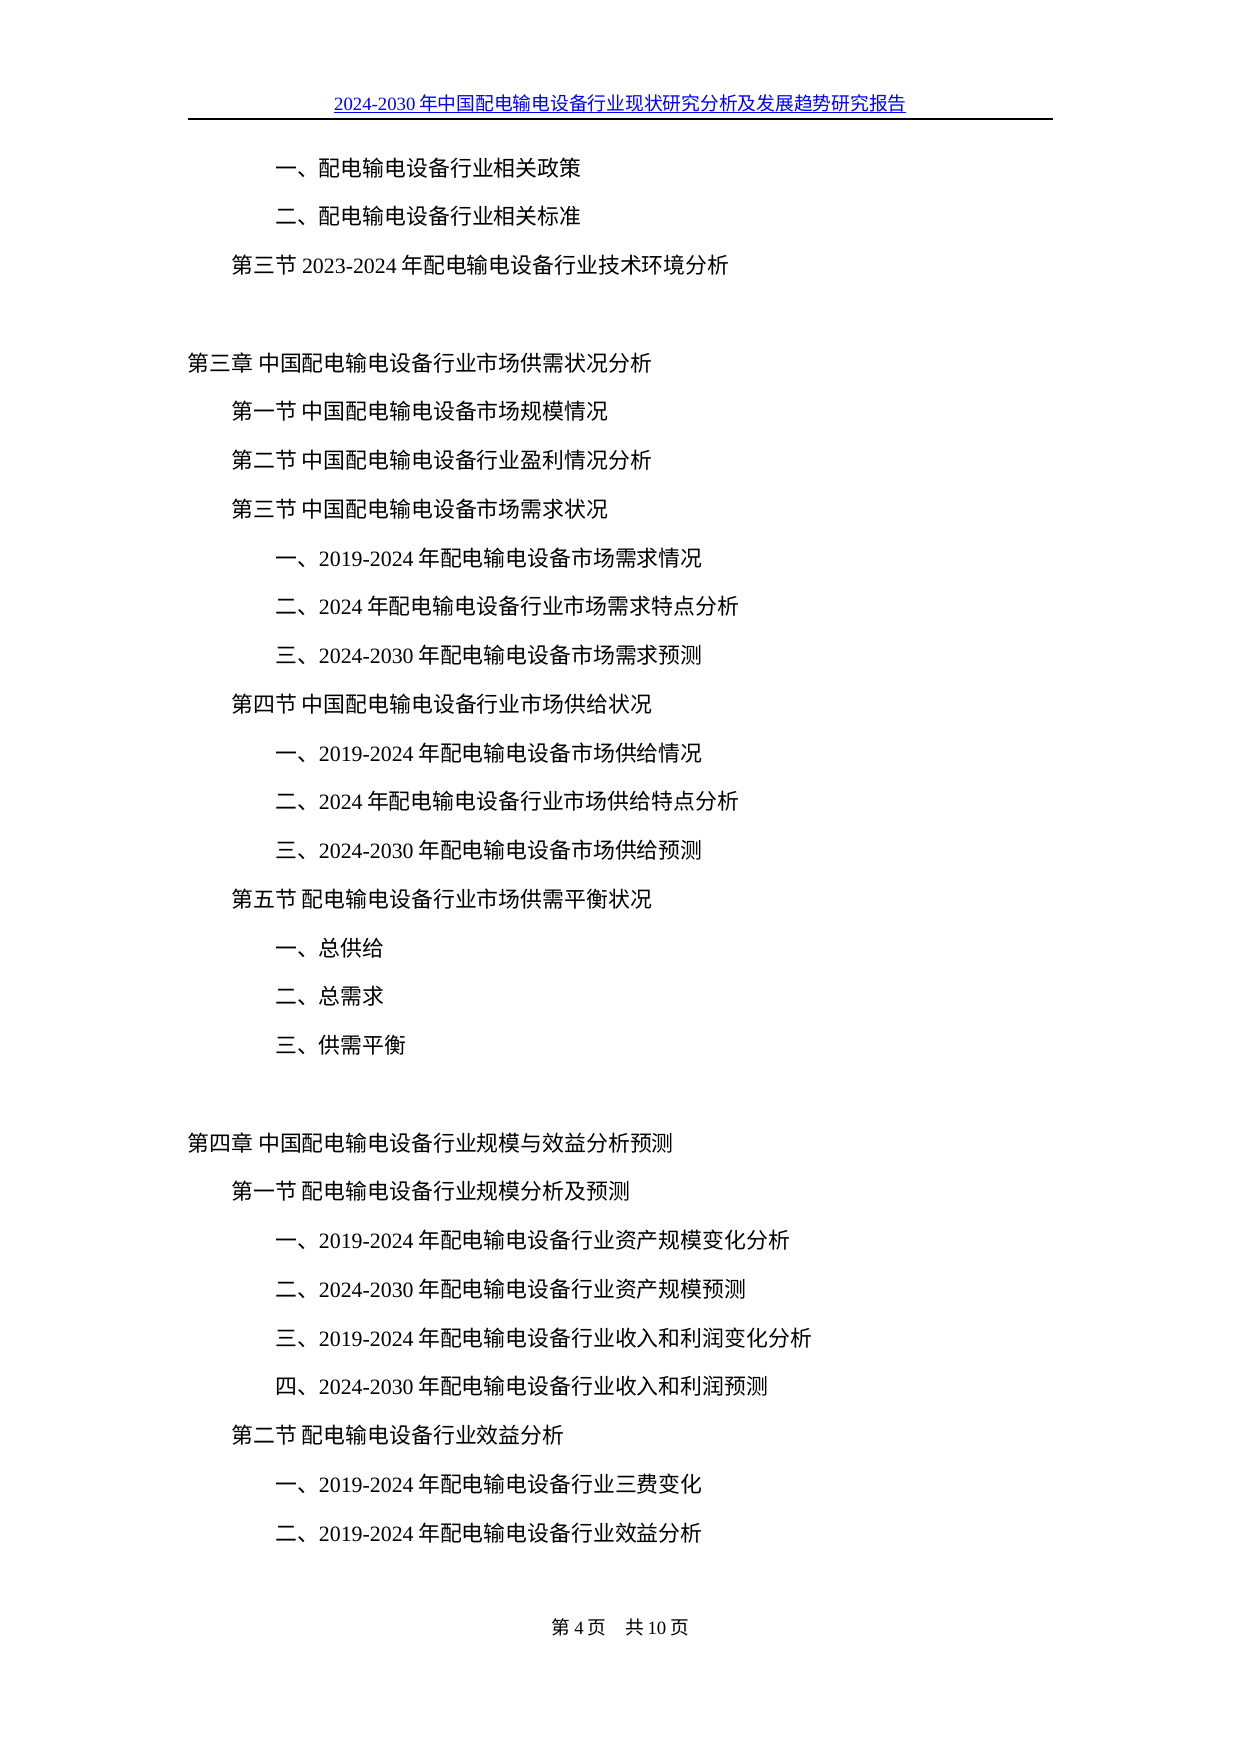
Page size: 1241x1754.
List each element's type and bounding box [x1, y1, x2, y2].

text [187, 150, 1053, 1548]
